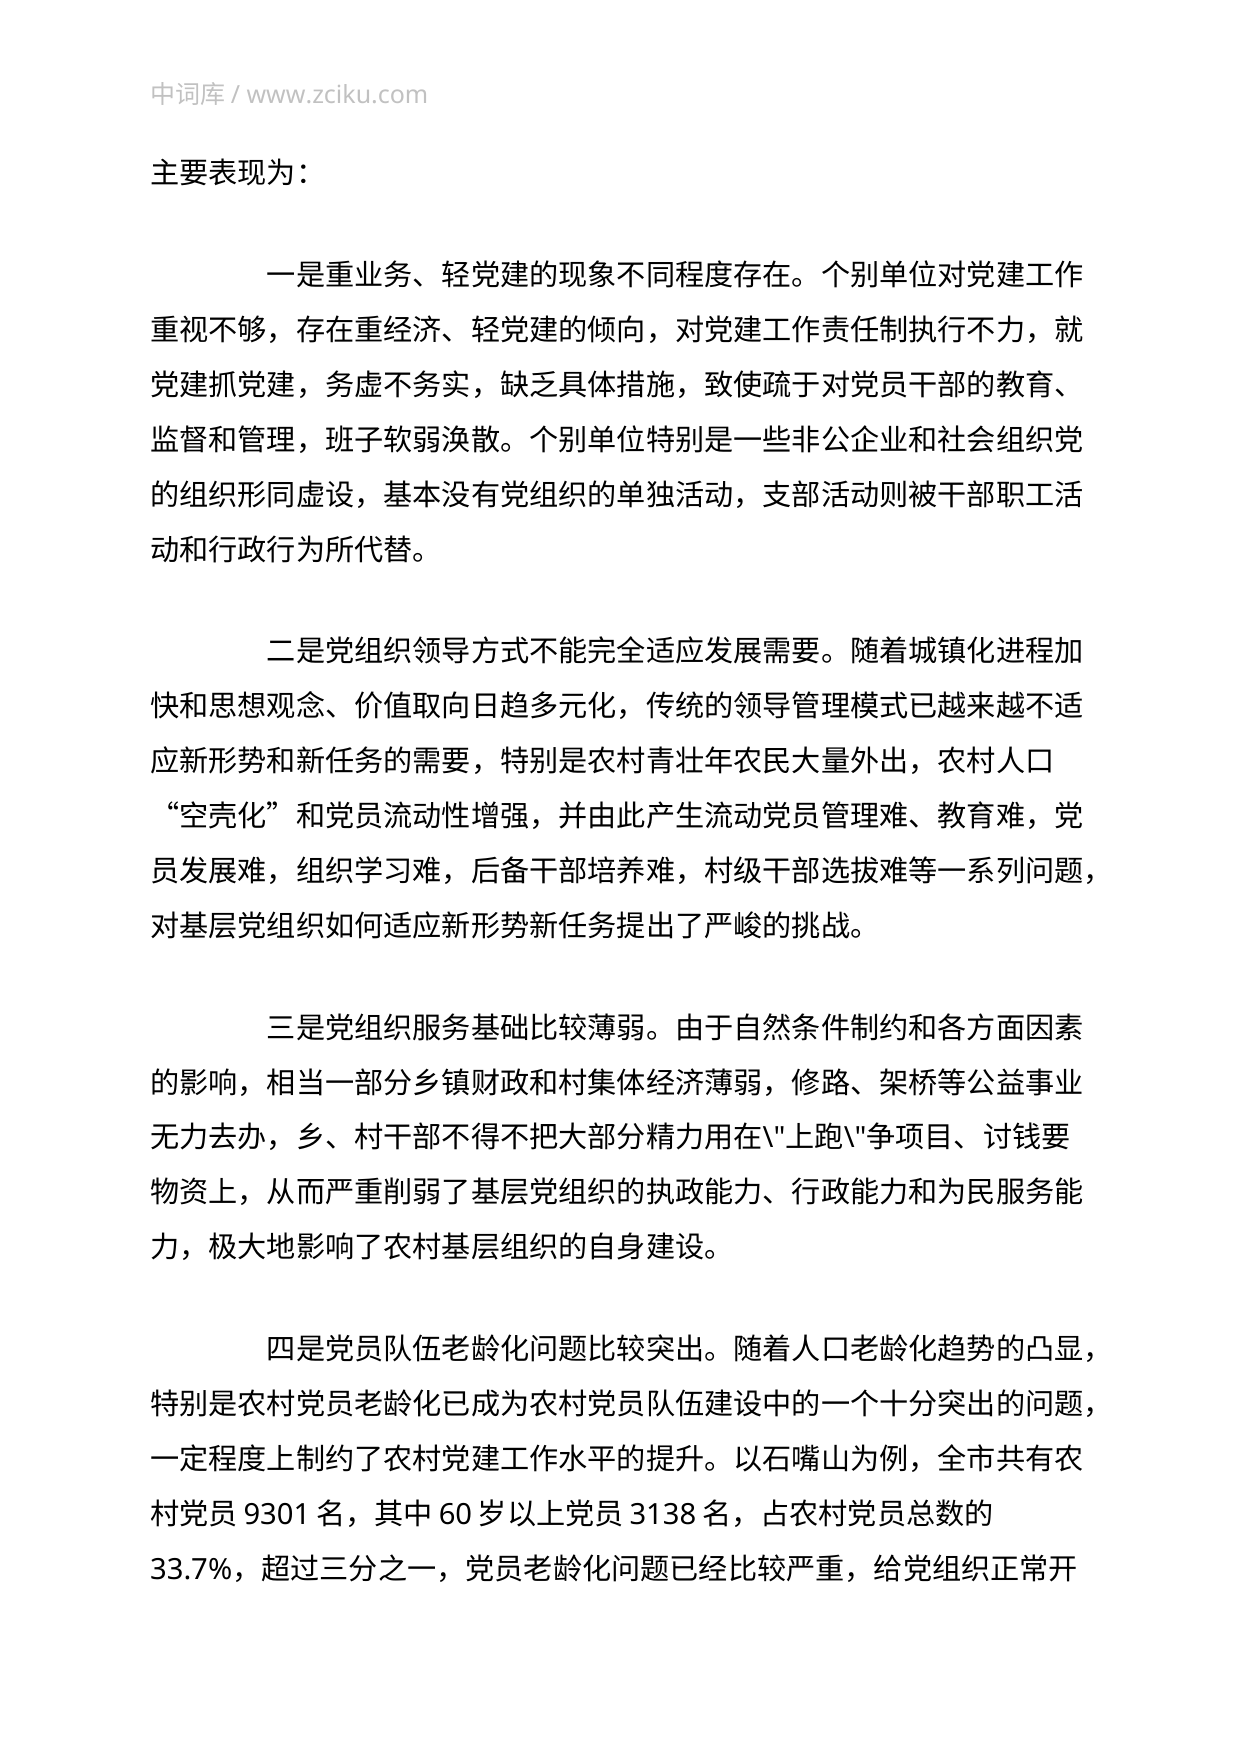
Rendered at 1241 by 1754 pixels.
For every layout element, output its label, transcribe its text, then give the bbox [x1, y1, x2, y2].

text 二是党组织领导方式不能完全适应发展需要。随着城镇化进程加快和思想观念、价值取向日趋多元化，传统的领导管理模式已越来越不适应新形势和新任务的需要，特别是农村青壮年农民大量外出，农村人口“空壳化”和党员流动性增强，并由此产生流动党员管理难、教育难，党员发展难，组织学习难，后备干部培养难，村级干部选拔难等一系列问题，对基层党组织如何适应新形势新任务提出了严峻的挑战。 [150, 628, 1090, 945]
text 一是重业务、轻党建的现象不同程度存在。个别单位对党建工作重视不够，存在重经济、轻党建的倾向，对党建工作责任制执行不力，就党建抓党建，务虚不务实，缺乏具体措施，致使疏于对党员干部的教育、监督和管理，班子软弱涣散。个别单位特别是一些非公企业和社会组织党的组织形同虚设，基本没有党组织的单独活动，支部活动则被干部职工活动和行政行为所代替。 [150, 252, 1090, 568]
text 三是党组织服务基础比较薄弱。由于自然条件制约和各方面因素的影响，相当一部分乡镇财政和村集体经济薄弱，修路、架桥等公益事业无力去办，乡、村干部不得不把大部分精力用在\"上跑\"争项目、讨钱要物资上，从而严重削弱了基层党组织的执政能力、行政能力和为民服务能力，极大地影响了农村基层组织的自身建设。 [150, 1004, 1090, 1266]
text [150, 150, 1090, 192]
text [150, 1326, 1090, 1588]
